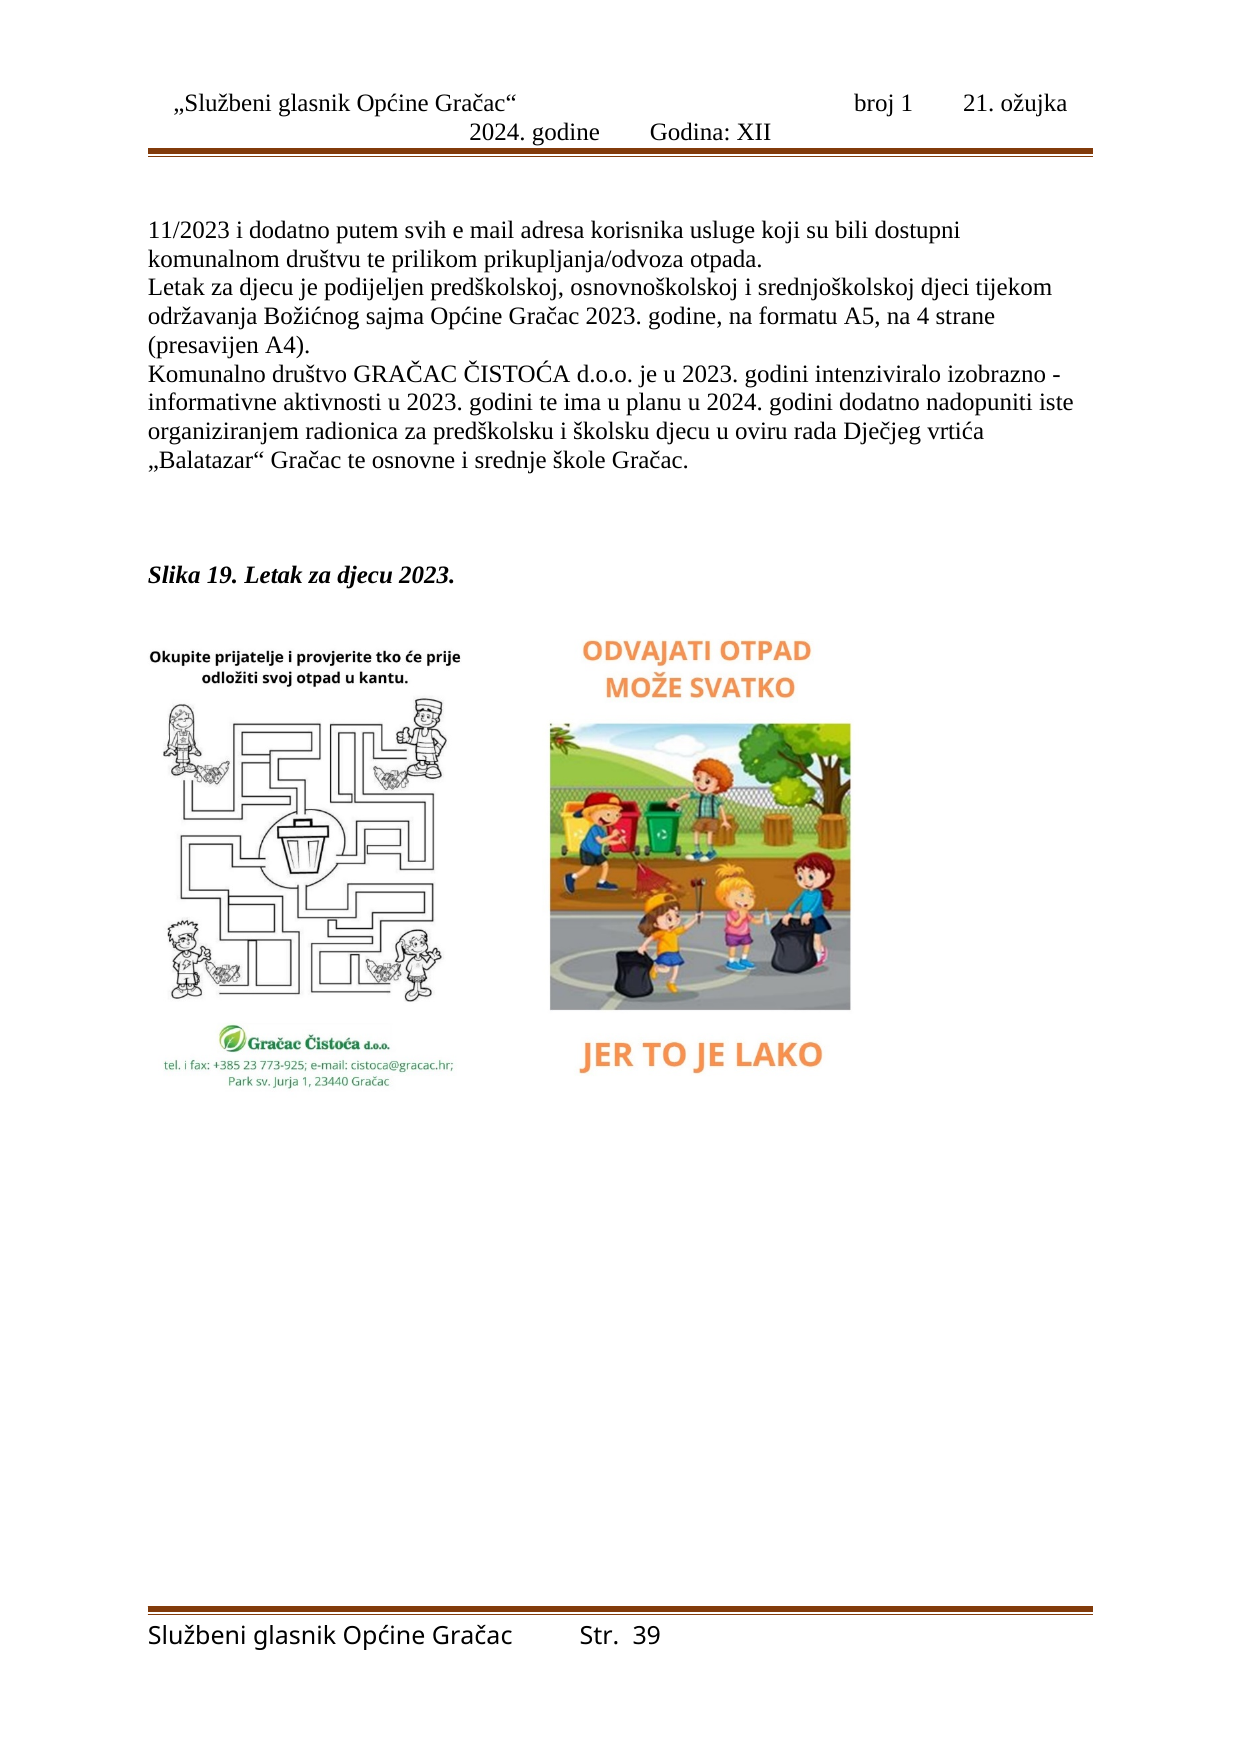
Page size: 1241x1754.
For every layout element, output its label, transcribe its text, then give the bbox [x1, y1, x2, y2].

text Letak za djecu je podijeljen predškolskoj, osnovnoškolskoj i srednjoškolskoj djeci tijekom održavanja Božićnog sajma Općine Gračac 2023. godine, na formatu A5, na 4 strane (presavijen A4). [148, 272, 1093, 359]
picture [147, 617, 860, 1116]
text Slika 19. Letak za djecu 2023. [148, 560, 1093, 589]
text Komunalno društvo GRAČAC ČISTOĆA d.o.o. je u 2023. godini intenziviralo izobrazno - informativne aktivnosti u 2023. godini te ima u planu u 2024. godini dodatno nadopuniti iste organiziranjem radionica za predškolsku i školsku djecu u oviru rada Dječjeg vrtića „Balatazar“ Gračac te osnovne i srednje škole Gračac. [148, 359, 1093, 474]
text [148, 215, 1093, 272]
